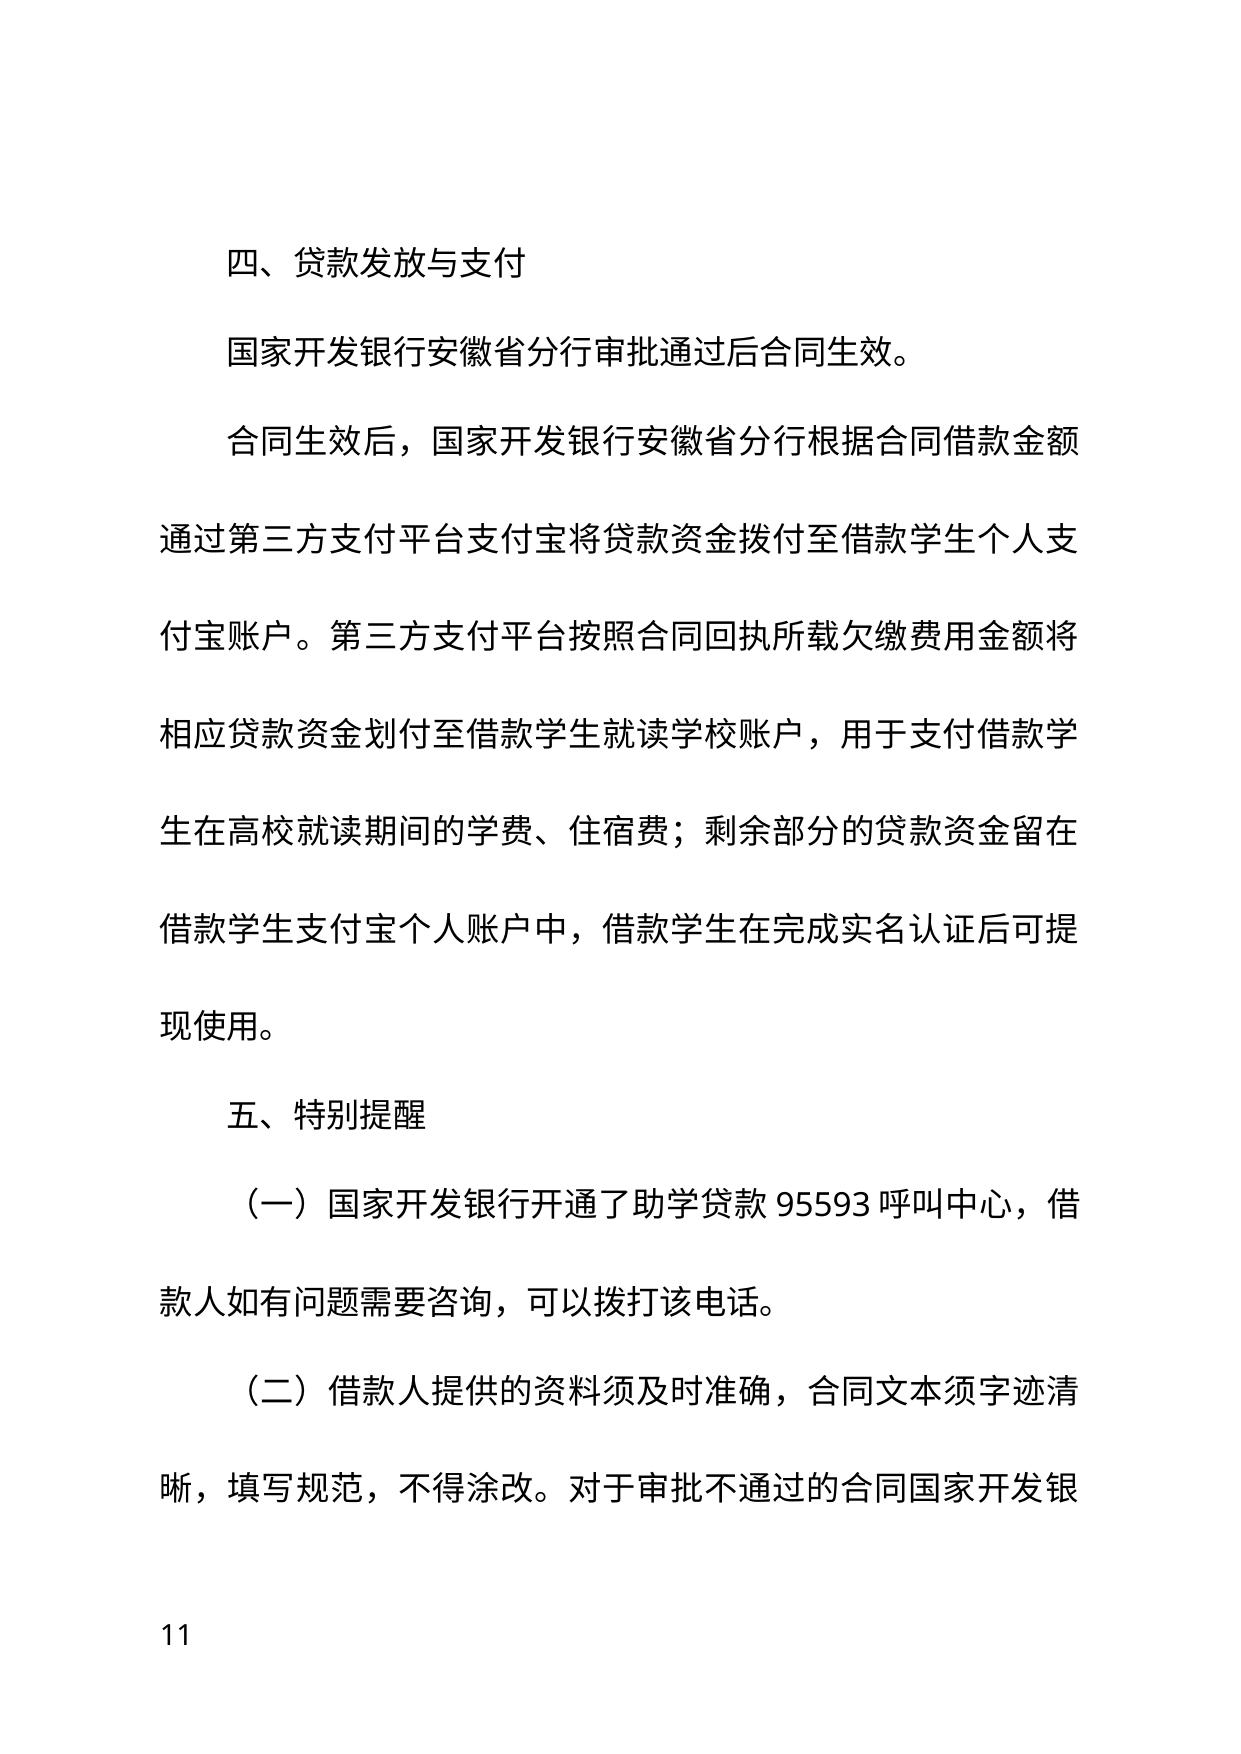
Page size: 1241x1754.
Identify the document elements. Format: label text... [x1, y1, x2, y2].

text 四、贷款发放与支付 [159, 228, 1081, 293]
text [159, 1356, 1081, 1519]
text 合同生效后，国家开发银行安徽省分行根据合同借款金额通过第三方支付平台支付宝将贷款资金拨付至借款学生个人支付宝账户。第三方支付平台按照合同回执所载欠缴费用金额将相应贷款资金划付至借款学生就读学校账户，用于支付借款学生在高校就读期间的学费、住宿费；剩余部分的贷款资金留在借款学生支付宝个人账户中，借款学生在完成实名认证后可提现使用。 [159, 407, 1081, 1057]
text 国家开发银行安徽省分行审批通过后合同生效。 [159, 317, 1081, 382]
text 五、特别提醒 [159, 1081, 1081, 1146]
text （一）国家开发银行开通了助学贷款95593呼叫中心，借款人如有问题需要咨询，可以拨打该电话。 [159, 1170, 1081, 1332]
